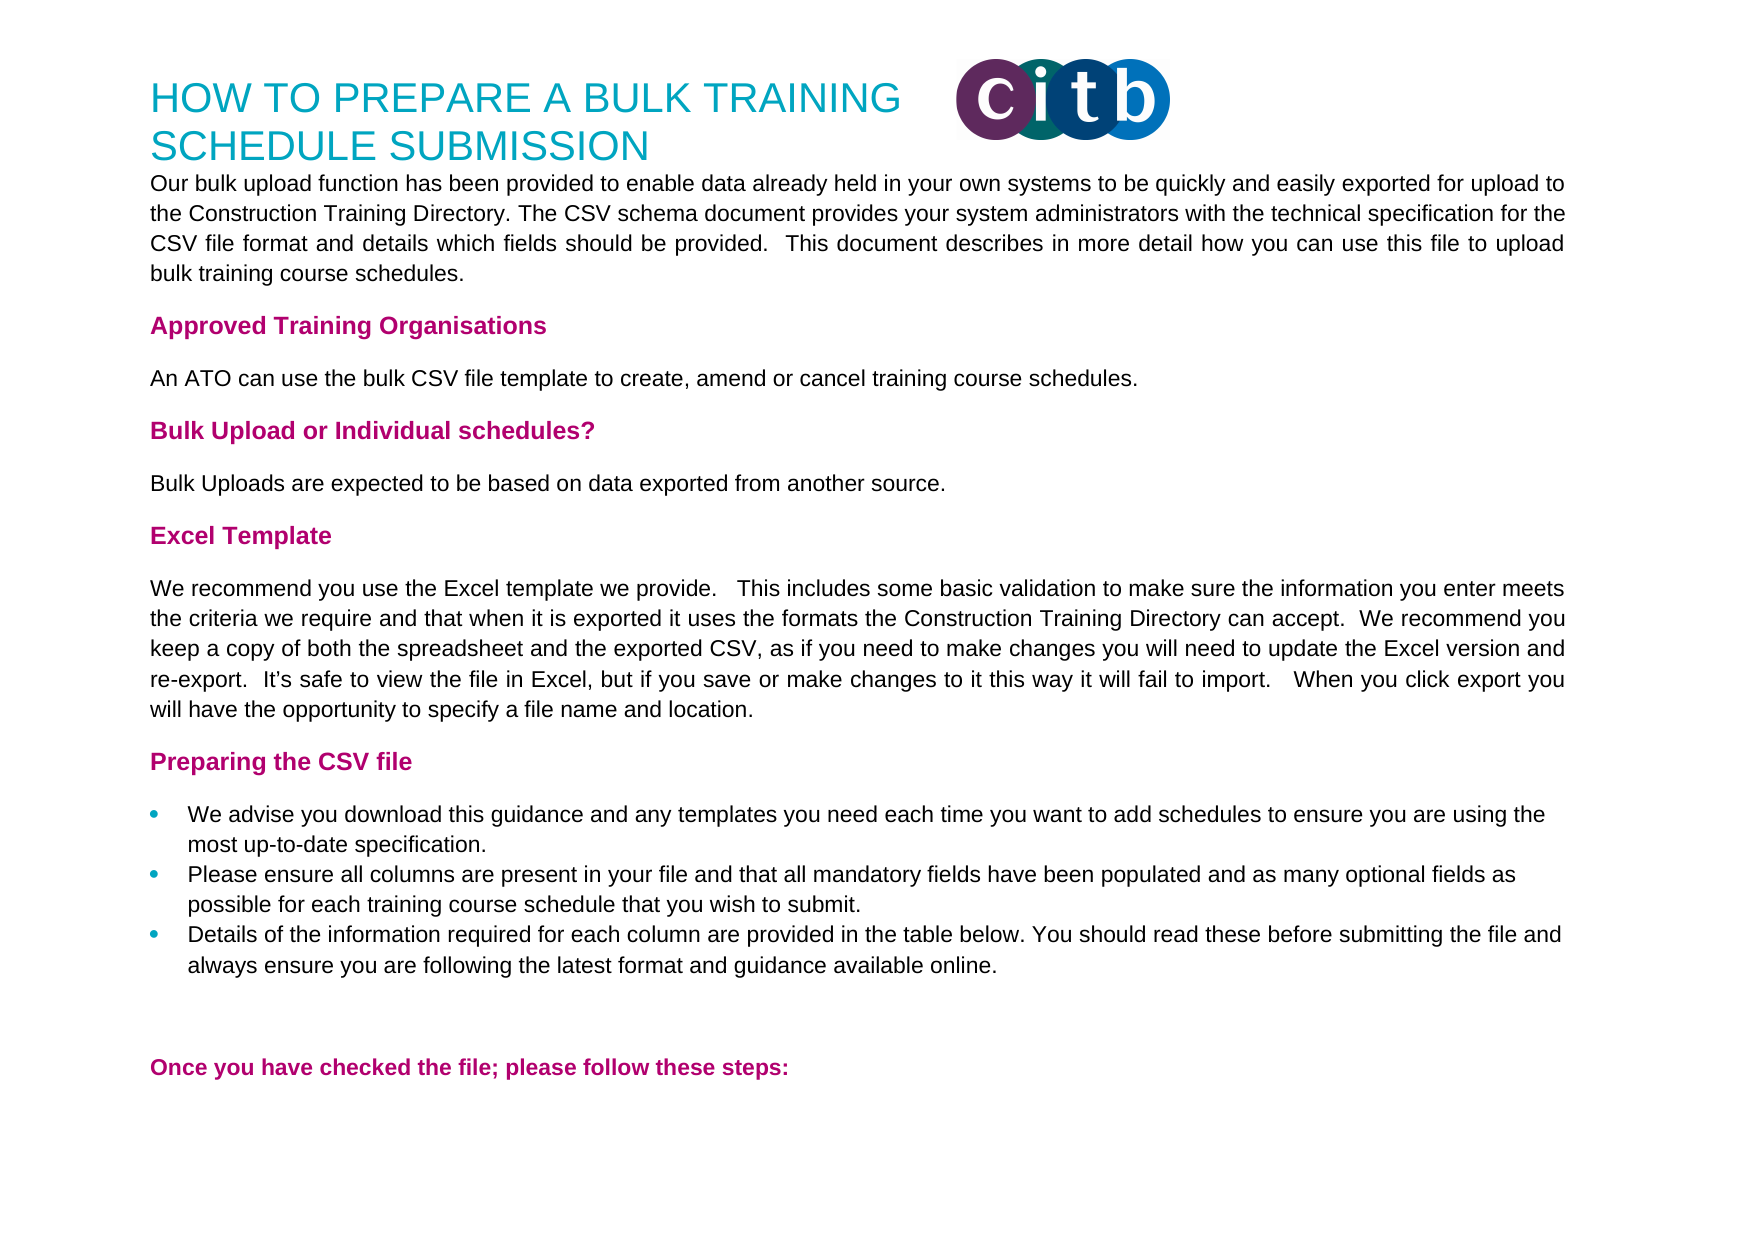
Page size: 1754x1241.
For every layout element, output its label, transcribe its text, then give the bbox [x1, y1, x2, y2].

text An ATO can use the bulk CSV file template to create, amend or cancel training course schedules. [150, 365, 1567, 391]
text Our bulk upload function has been provided to enable data already held in your own systems to be quickly and easily exported for upload to the Construction Training Directory. The CSV schema document provides your system administrators with the technical specification for the CSV file format and details which fields should be provided. This document describes in more detail how you can use this file to upload bulk training course schedules. [150, 169, 1567, 287]
text Preparing the CSV file [150, 747, 1567, 776]
text We recommend you use the Excel template we provide. This includes some basic validation to make sure the information you enter meets the criteria we require and that when it is exported it uses the formats the Construction Training Directory can accept. We recommend you keep a copy of both the spreadsheet and the exported CSV, as if you need to make changes you will need to update the Excel version and re-export. It’s safe to view the file in Excel, but if you save or make changes to it this way it will fail to import. When you click export you will have the opportunity to specify a file name and location. [150, 575, 1567, 722]
text Once you have checked the file; please follow these steps: [150, 1054, 1567, 1080]
text Bulk Upload or Individual schedules? [150, 416, 1567, 445]
text Excel Template [150, 521, 1567, 550]
list Details of the information required for each column are provided in the table below. You should read these before submitting the file and always ensure you are following the latest format and guidance available online. [150, 921, 1567, 978]
list We advise you download this guidance and any templates you need each time you want to add schedules to ensure you are using the most up-to-date specification. [150, 801, 1567, 857]
list Please ensure all columns are present in your file and that all mandatory fields have been populated and as many optional fields as possible for each training course schedule that you wish to submit. [150, 861, 1567, 918]
text Approved Training Organisations [150, 311, 1567, 340]
text Bulk Uploads are expected to be based on data exported from another source. [150, 470, 1567, 496]
picture [956, 59, 1170, 140]
